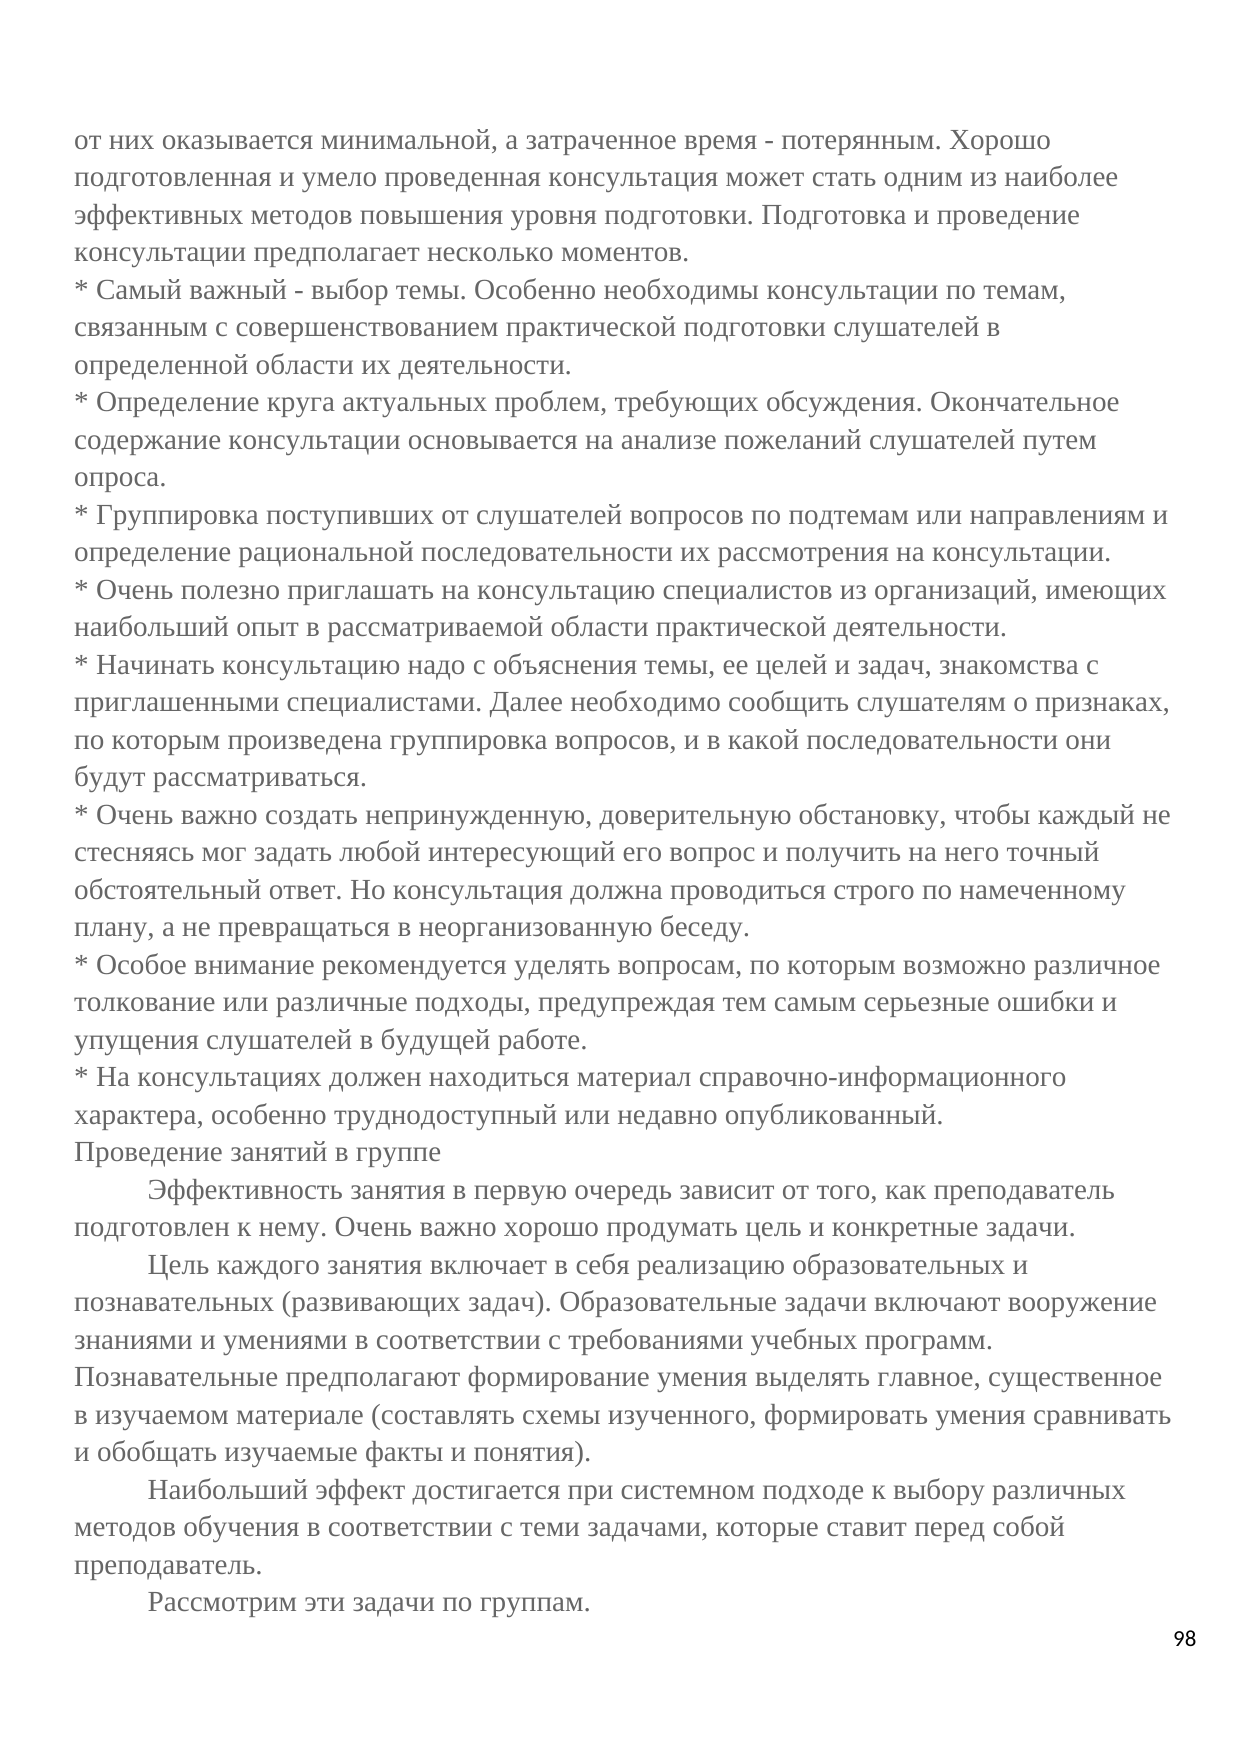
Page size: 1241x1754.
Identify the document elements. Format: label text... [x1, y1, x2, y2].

text Цель каждого занятия включает в себя реализацию образовательных и познавательных (развивающих задач). Образовательные задачи включают вооружение знаниями и умениями в соответствии с требованиями учебных программ. Познавательные предполагают формирование умения выделять главное, существенное в изучаемом материале (составлять схемы изученного, формировать умения сравнивать и обобщать изучаемые факты и понятия). [74, 1243, 1181, 1468]
text Проведение занятий в группе [74, 1131, 1181, 1168]
text * Особое внимание рекомендуется уделять вопросам, по которым возможно различное толкование или различные подходы, предупреждая тем самым серьезные ошибки и упущения слушателей в будущей работе. [74, 943, 1181, 1056]
text * Очень полезно приглашать на консультацию специалистов из организаций, имеющих наибольший опыт в рассматриваемой области практической деятельности. [74, 568, 1181, 643]
text Наибольший эффект достигается при системном подходе к выбору различных методов обучения в соответствии с теми задачами, которые ставит перед собой преподаватель. [74, 1468, 1181, 1581]
text * Самый важный - выбор темы. Особенно необходимы консультации по темам, связанным с совершенствованием практической подготовки слушателей в определенной области их деятельности. [74, 268, 1181, 381]
text * Начинать консультацию надо с объяснения темы, ее целей и задач, знакомства с приглашенными специалистами. Далее необходимо сообщить слушателям о признаках, по которым произведена группировка вопросов, и в какой последовательности они будут рассматриваться. [74, 643, 1181, 793]
text * Определение круга актуальных проблем, требующих обсуждения. Окончательное содержание консультации основывается на анализе пожеланий слушателей путем опроса. [74, 381, 1181, 493]
text * Группировка поступивших от слушателей вопросов по подтемам или направлениям и определение рациональной последовательности их рассмотрения на консультации. [74, 493, 1181, 568]
text * Очень важно создать непринужденную, доверительную обстановку, чтобы каждый не стесняясь мог задать любой интересующий его вопрос и получить на него точный обстоятельный ответ. Но консультация должна проводиться строго по намеченному плану, а не превращаться в неорганизованную беседу. [74, 793, 1181, 943]
text Эффективность занятия в первую очередь зависит от того, как преподаватель подготовлен к нему. Очень важно хорошо продумать цель и конкретные задачи. [74, 1168, 1181, 1243]
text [74, 118, 1181, 268]
text * На консультациях должен находиться материал справочно-информационного характера, особенно труднодоступный или недавно опубликованный. [74, 1056, 1181, 1131]
text Рассмотрим эти задачи по группам. [74, 1581, 1181, 1618]
